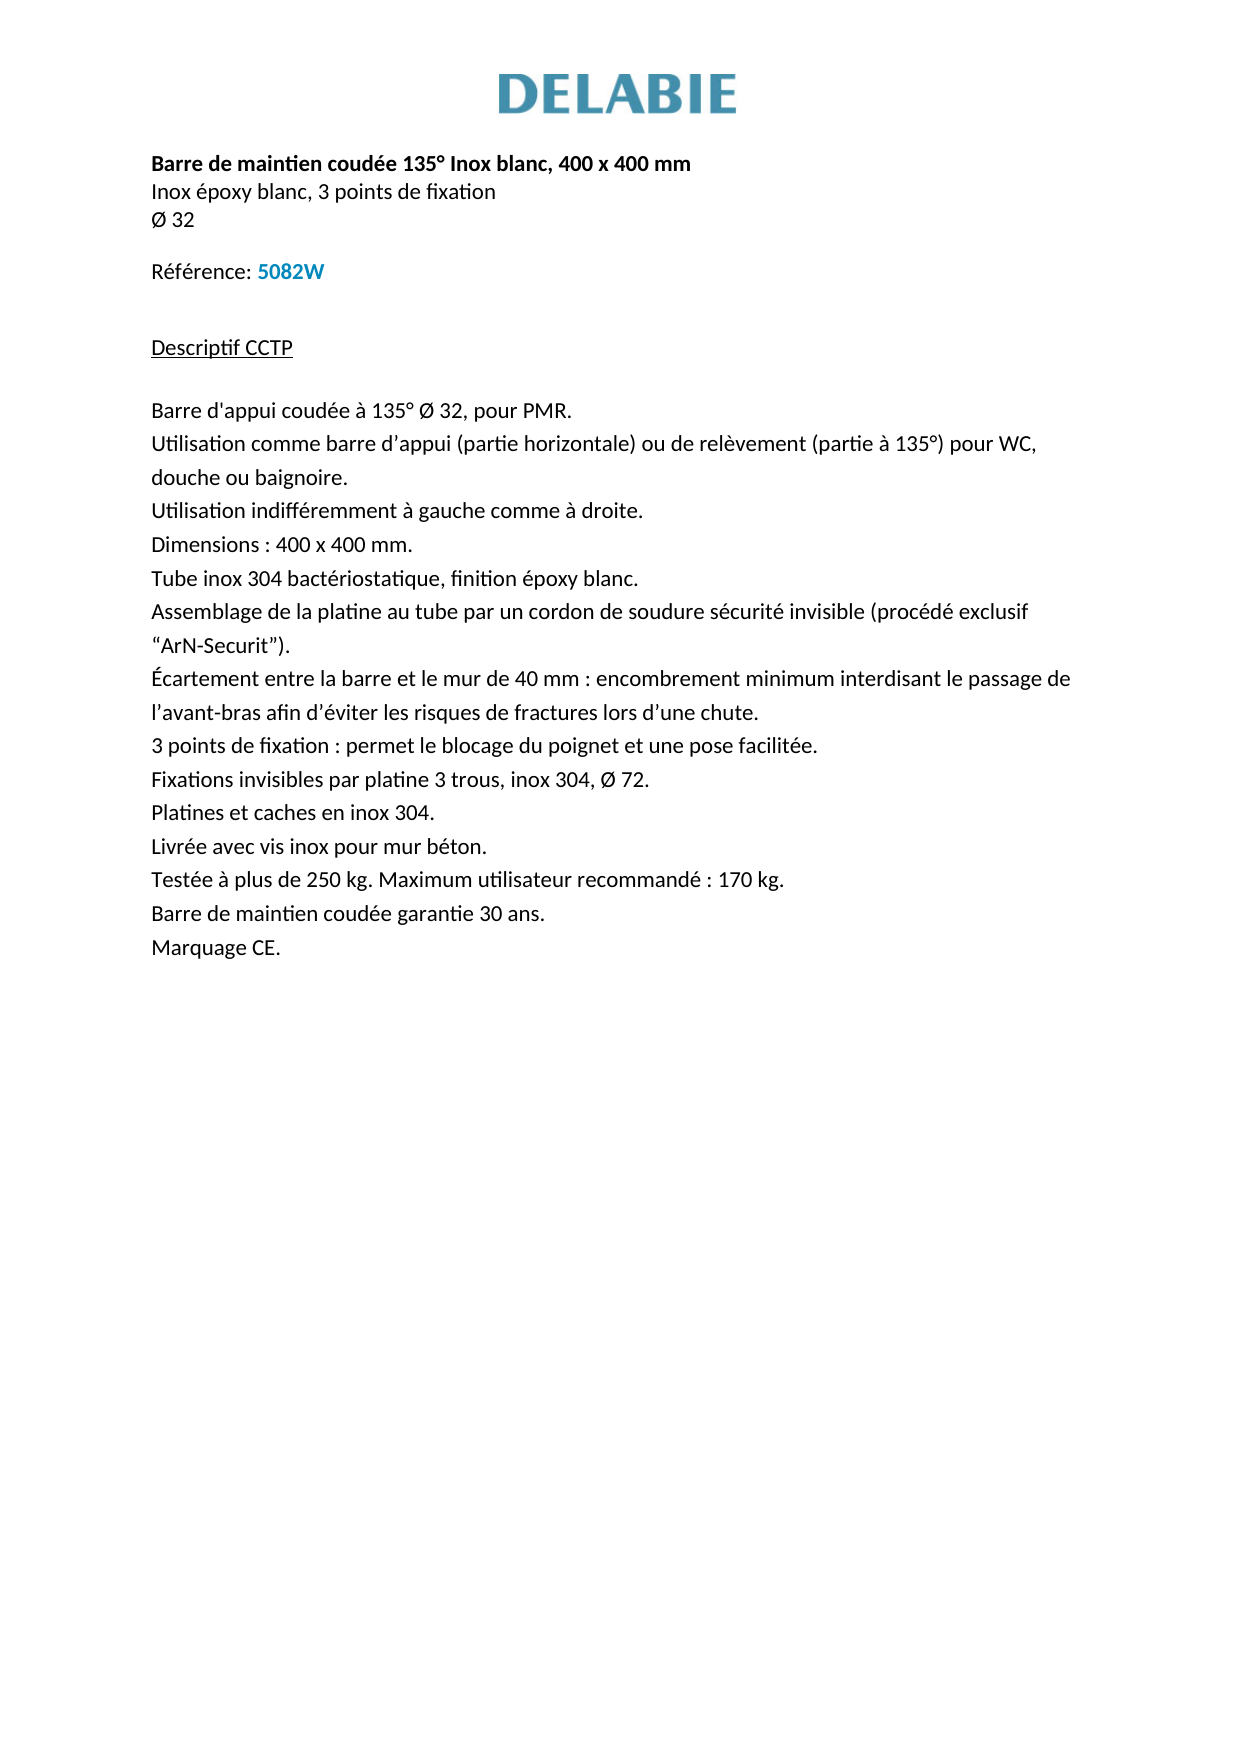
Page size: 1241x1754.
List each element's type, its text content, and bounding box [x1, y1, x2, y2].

text Fixations invisibles par platine 3 trous, inox 304, Ø 72. [151, 765, 1084, 793]
text Livrée avec vis inox pour mur béton. [151, 832, 1084, 860]
text Testée à plus de 250 kg. Maximum utilisateur recommandé : 170 kg. [151, 866, 1084, 894]
text Assemblage de la platine au tube par un cordon de soudure sécurité invisible (procédé exclusif “ArN-Securit”). [151, 597, 1084, 659]
text Barre d'appui coudée à 135° Ø 32, pour PMR. [151, 396, 1084, 424]
text Barre de maintien coudée 135° Inox blanc, 400 x 400 mm [151, 149, 1084, 177]
text Utilisation indifféremment à gauche comme à droite. [151, 497, 1084, 525]
text Ø 32 [151, 205, 1084, 233]
text Platines et caches en inox 304. [151, 798, 1084, 827]
text Marquage CE. [151, 933, 1084, 961]
text Référence: 5082W [151, 257, 1084, 285]
text Tube inox 304 bactériostatique, finition époxy blanc. [151, 564, 1084, 592]
text Écartement entre la barre et le mur de 40 mm : encombrement minimum interdisant le passage de l’avant-bras afin d’éviter les risques de fractures lors d’une chute. [151, 664, 1084, 726]
text 3 points de fixation : permet le blocage du poignet et une pose facilitée. [151, 731, 1084, 759]
text Barre de maintien coudée garantie 30 ans. [151, 899, 1084, 927]
text Descriptif CCTP [151, 333, 1084, 361]
text Utilisation comme barre d’appui (partie horizontale) ou de relèvement (partie à 135°) pour WC, douche ou baignoire. [151, 429, 1084, 491]
text Inox époxy blanc, 3 points de fixation [151, 177, 1084, 205]
text Dimensions : 400 x 400 mm. [151, 530, 1084, 558]
picture [497, 74, 738, 114]
